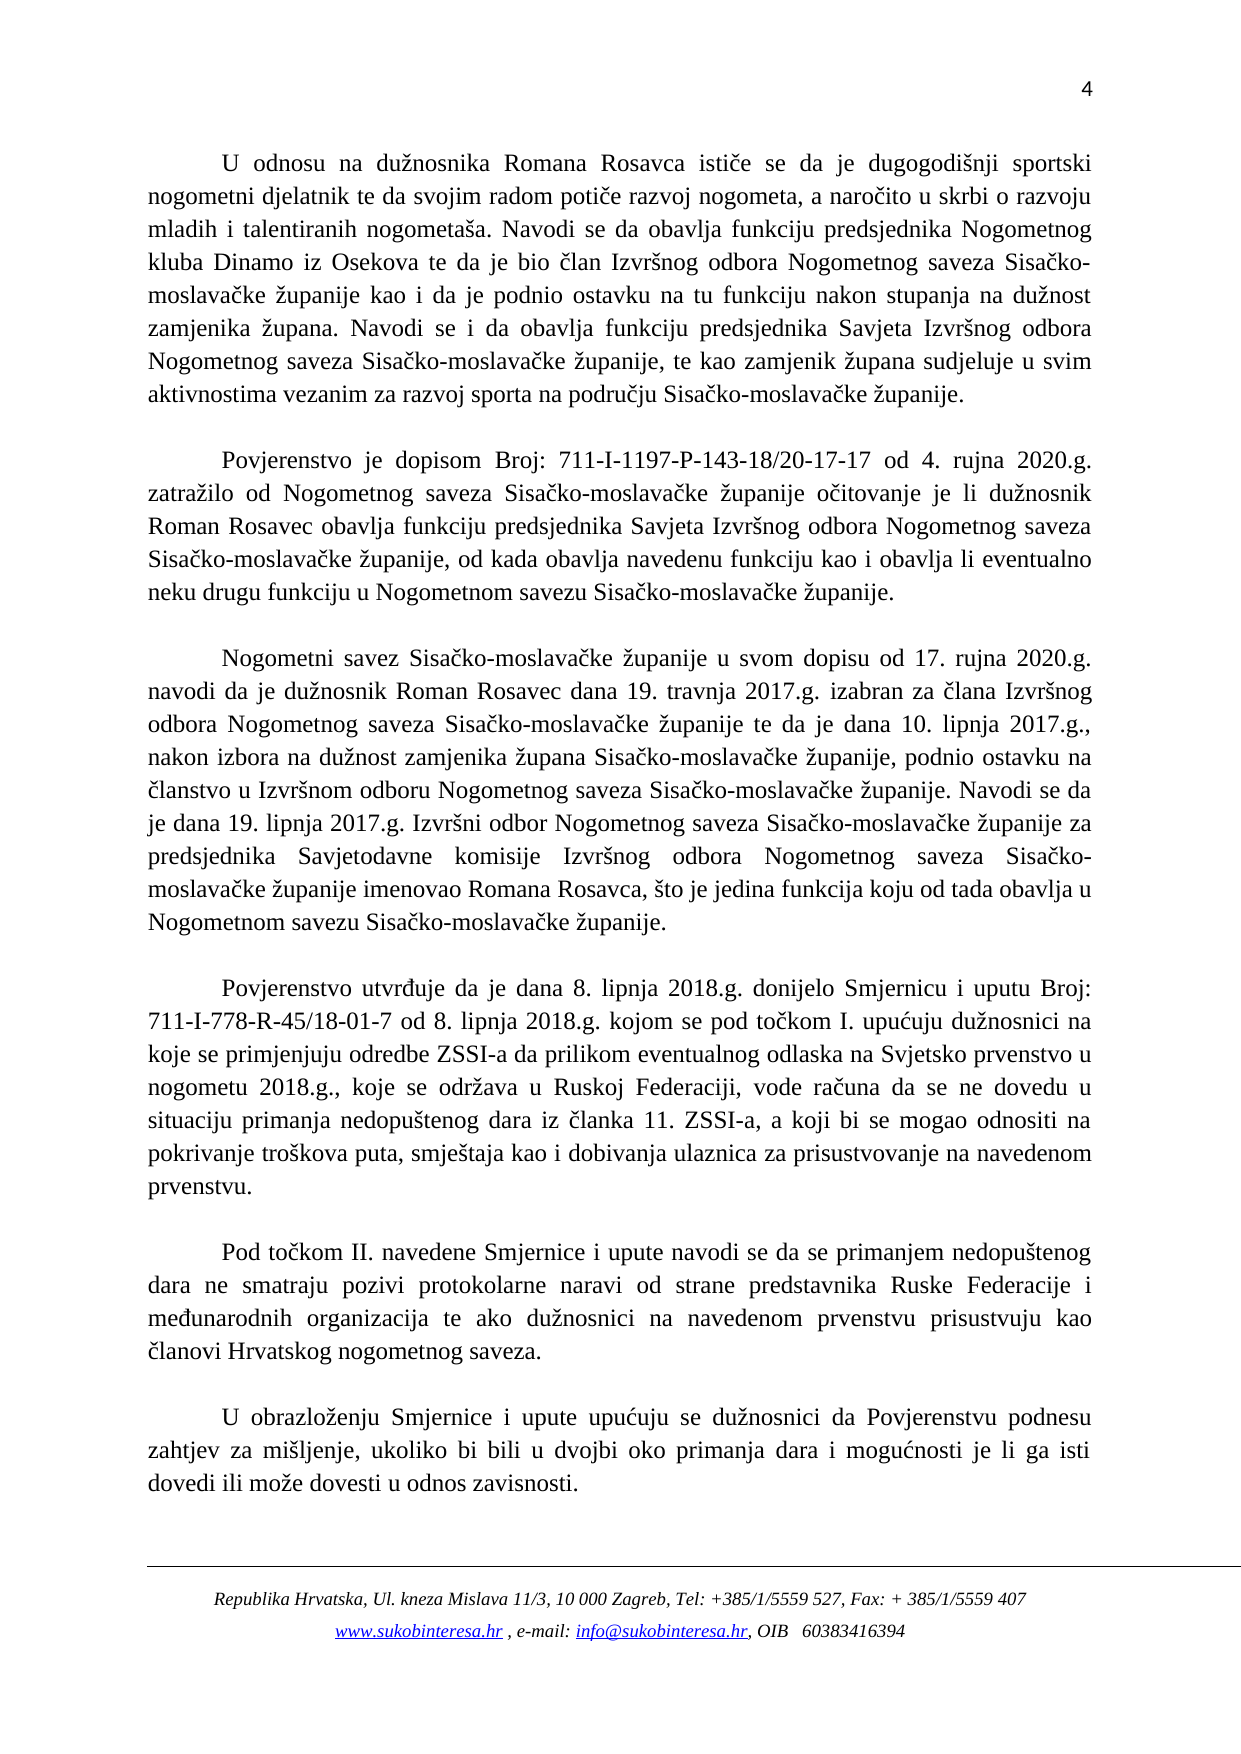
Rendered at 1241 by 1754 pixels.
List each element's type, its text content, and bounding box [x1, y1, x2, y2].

text Povjerenstvo je dopisom Broj: 711-I-1197-P-143-18/20-17-17 od 4. rujna 2020.g. zatražilo od Nogometnog saveza Sisačko-moslavačke županije očitovanje je li dužnosnik Roman Rosavec obavlja funkciju predsjednika Savjeta Izvršnog odbora Nogometnog saveza Sisačko-moslavačke županije, od kada obavlja navedenu funkciju kao i obavlja li eventualno neku drugu funkciju u Nogometnom savezu Sisačko-moslavačke županije. [148, 445, 1092, 606]
text Nogometni savez Sisačko-moslavačke županije u svom dopisu od 17. rujna 2020.g. navodi da je dužnosnik Roman Rosavec dana 19. travnja 2017.g. izabran za člana Izvršnog odbora Nogometnog saveza Sisačko-moslavačke županije te da je dana 10. lipnja 2017.g., nakon izbora na dužnost zamjenika župana Sisačko-moslavačke županije, podnio ostavku na članstvo u Izvršnom odboru Nogometnog saveza Sisačko-moslavačke županije. Navodi se da je dana 19. lipnja 2017.g. Izvršni odbor Nogometnog saveza Sisačko-moslavačke županije za predsjednika Savjetodavne komisije Izvršnog odbora Nogometnog saveza Sisačko- moslavačke županije imenovao Romana Rosavca, što je jedina funkcija koju od tada obavlja u Nogometnom savezu Sisačko-moslavačke županije. [148, 643, 1092, 936]
text Pod točkom II. navedene Smjernice i upute navodi se da se primanjem nedopuštenog dara ne smatraju pozivi protokolarne naravi od strane predstavnika Ruske Federacije i međunarodnih organizacija te ako dužnosnici na navedenom prvenstvu prisustvuju kao članovi Hrvatskog nogometnog saveza. [148, 1237, 1092, 1365]
text U odnosu na dužnosnika Romana Rosavca ističe se da je dugogodišnji sportski nogometni djelatnik te da svojim radom potiče razvoj nogometa, a naročito u skrbi o razvoju mladih i talentiranih nogometaša. Navodi se da obavlja funkciju predsjednika Nogometnog kluba Dinamo iz Osekova te da je bio član Izvršnog odbora Nogometnog saveza Sisačko-moslavačke županije kao i da je podnio ostavku na tu funkciju nakon stupanja na dužnost zamjenika župana. Navodi se i da obavlja funkciju predsjednika Savjeta Izvršnog odbora Nogometnog saveza Sisačko-moslavačke županije, te kao zamjenik župana sudjeluje u svim aktivnostima vezanim za razvoj sporta na području Sisačko-moslavačke županije. [148, 148, 1092, 408]
text U obrazloženju Smjernice i upute upućuju se dužnosnici da Povjerenstvu podnesu zahtjev za mišljenje, ukoliko bi bili u dvojbi oko primanja dara i mogućnosti je li ga isti dovedi ili može dovesti u odnos zavisnosti. [148, 1402, 1092, 1497]
text Povjerenstvo utvrđuje da je dana 8. lipnja 2018.g. donijelo Smjernicu i uputu Broj: 711-I-778-R-45/18-01-7 od 8. lipnja 2018.g. kojom se pod točkom I. upućuju dužnosnici na koje se primjenjuju odredbe ZSSI-a da prilikom eventualnog odlaska na Svjetsko prvenstvo u nogometu 2018.g., koje se održava u Ruskoj Federaciji, vode računa da se ne dovedu u situaciju primanja nedopuštenog dara iz članka 11. ZSSI-a, a koji bi se mogao odnositi na pokrivanje troškova puta, smještaja kao i dobivanja ulaznica za prisustvovanje na navedenom prvenstvu. [148, 973, 1092, 1200]
